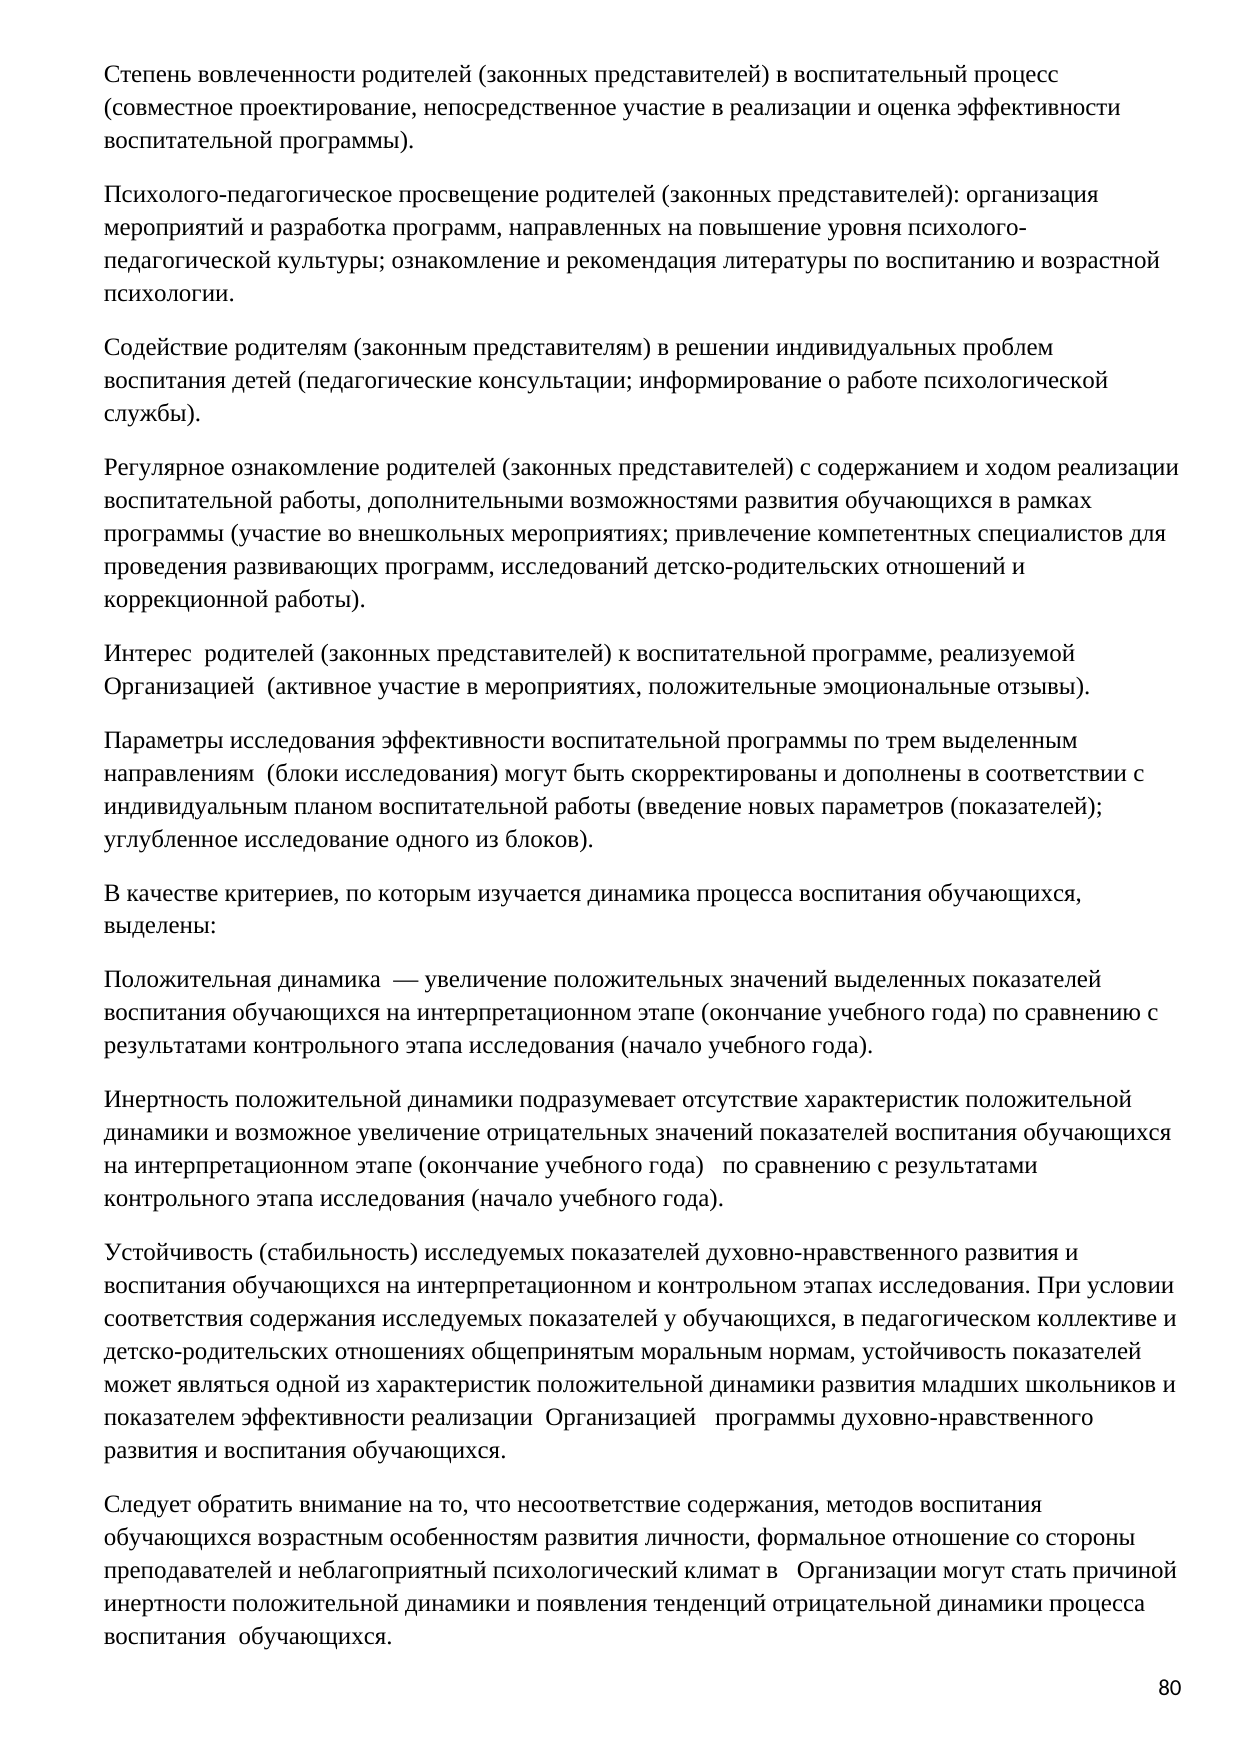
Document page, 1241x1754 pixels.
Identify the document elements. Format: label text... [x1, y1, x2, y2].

text Степень вовлеченности родителей (законных представителей) в воспитательный процесс (совместное проектирование, непосредственное участие в реализации и оценка эффективности воспитательной программы). [103, 59, 1181, 154]
text Следует обратить внимание на то, что несоответствие содержания, методов воспитания обучающихся возрастным особенностям развития личности, формальное отношение со стороны преподавателей и неблагоприятный психологический климат в Организации могут стать причиной инертности положительной динамики и появления тенденций отрицательной динамики процесса воспитания обучающихся. [103, 1489, 1181, 1650]
text Инертность положительной динамики подразумевает отсутствие характеристик положительной динамики и возможное увеличение отрицательных значений показателей воспитания обучающихся на интерпретационном этапе (окончание учебного года) по сравнению с результатами контрольного этапа исследования (начало учебного года). [103, 1084, 1181, 1212]
text В качестве критериев, по которым изучается динамика процесса воспитания обучающихся, выделены: [103, 878, 1181, 939]
text Психолого-педагогическое просвещение родителей (законных представителей): организация мероприятий и разработка программ, направленных на повышение уровня психолого-педагогической культуры; ознакомление и рекомендация литературы по воспитанию и возрастной психологии. [103, 179, 1181, 307]
text Положительная динамика — увеличение положительных значений выделенных показателей воспитания обучающихся на интерпретационном этапе (окончание учебного года) по сравнению с результатами контрольного этапа исследования (начало учебного года). [103, 964, 1181, 1059]
text Параметры исследования эффективности воспитательной программы по трем выделенным направлениям (блоки исследования) могут быть скорректированы и дополнены в соответствии с индивидуальным планом воспитательной работы (введение новых параметров (показателей); углубленное исследование одного из блоков). [103, 725, 1181, 852]
text Содействие родителям (законным представителям) в решении индивидуальных проблем воспитания детей (педагогические консультации; информирование о работе психологической службы). [103, 332, 1181, 427]
text Устойчивость (стабильность) исследуемых показателей духовно-нравственного развития и воспитания обучающихся на интерпретационном и контрольном этапах исследования. При условии соответствия содержания исследуемых показателей у обучающихся, в педагогическом коллективе и детско-родительских отношениях общепринятым моральным нормам, устойчивость показателей может являться одной из характеристик положительной динамики развития младших школьников и показателем эффективности реализации Организацией программы духовно-нравственного развития и воспитания обучающихся. [103, 1237, 1181, 1464]
text Регулярное ознакомление родителей (законных представителей) с содержанием и ходом реализации воспитательной работы, дополнительными возможностями развития обучающихся в рамках программы (участие во внешкольных мероприятиях; привлечение компетентных специалистов для проведения развивающих программ, исследований детско-родительских отношений и коррекционной работы). [103, 452, 1181, 613]
text Интерес родителей (законных представителей) к воспитательной программе, реализуемой Организацией (активное участие в мероприятиях, положительные эмоциональные отзывы). [103, 638, 1181, 699]
